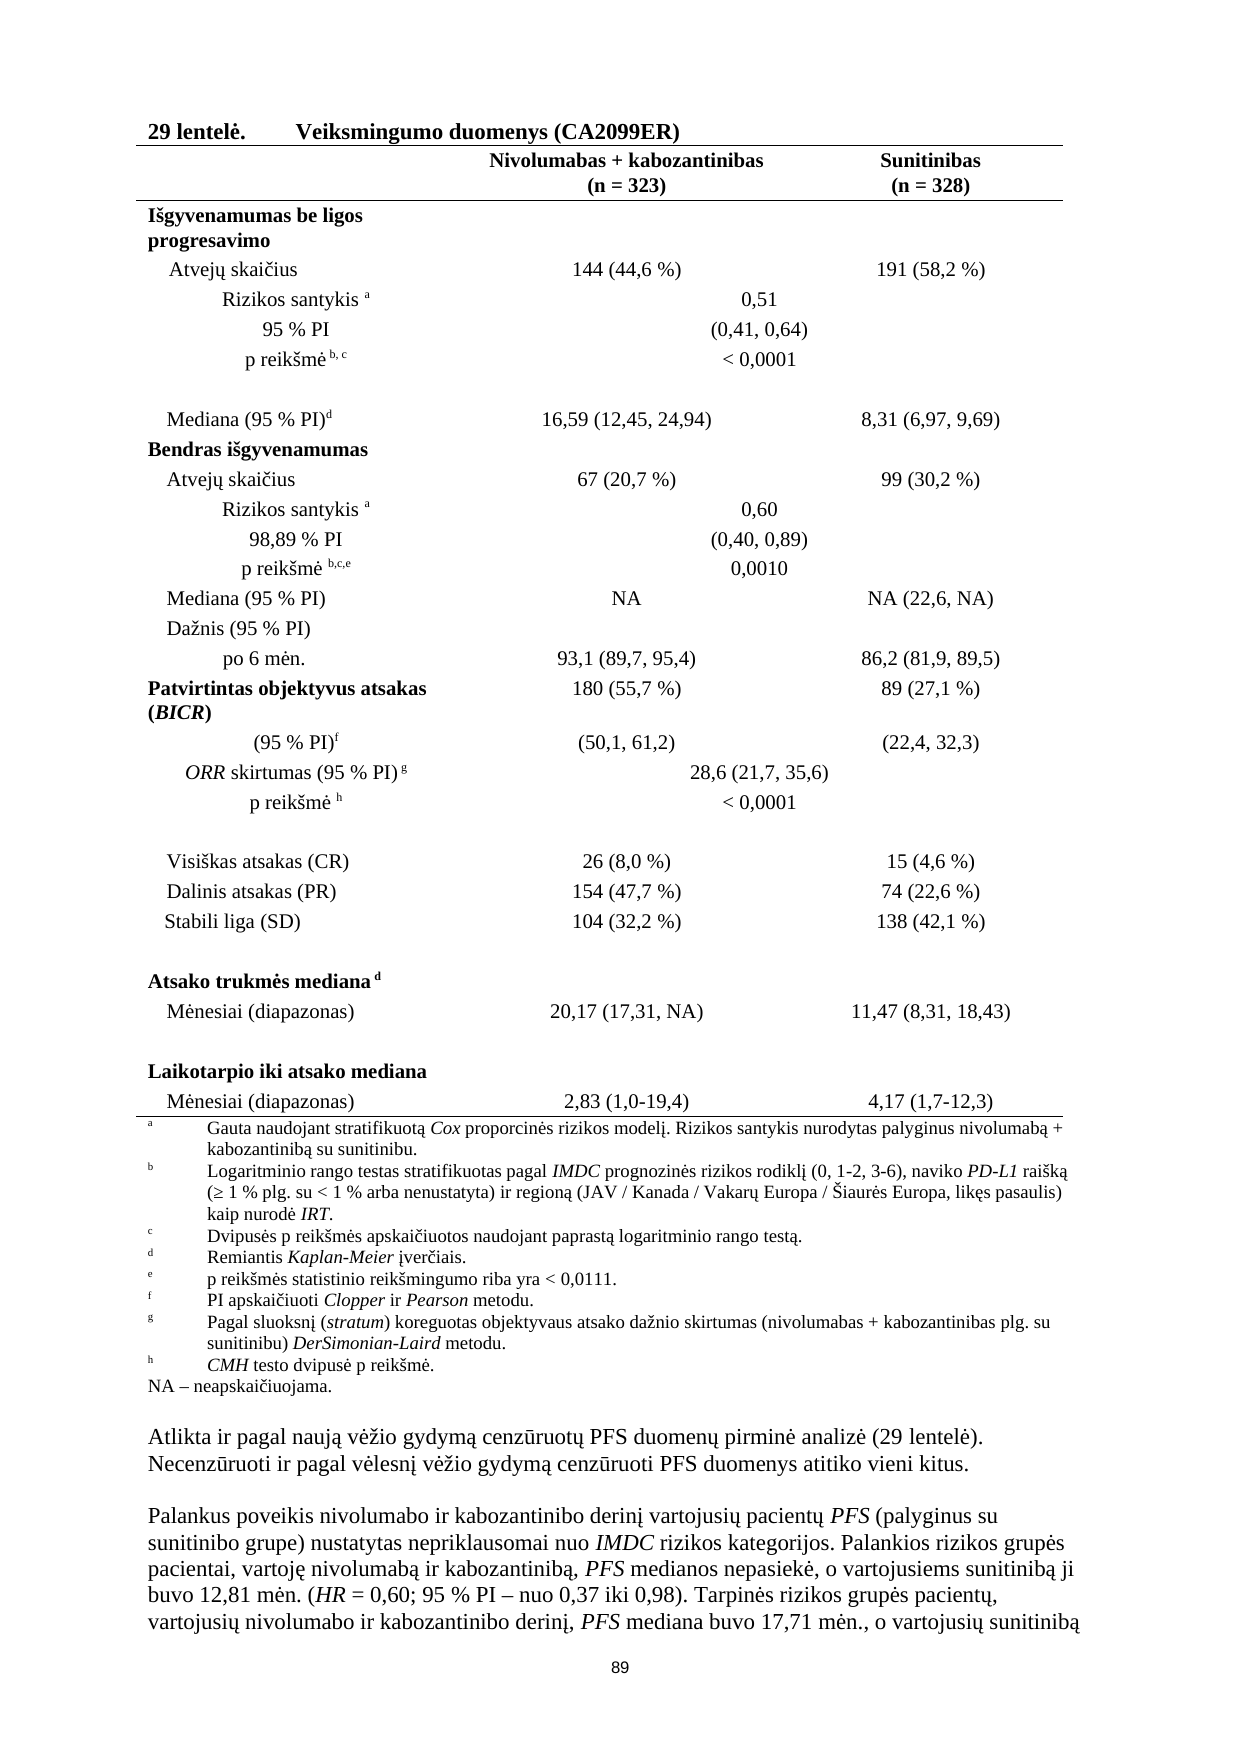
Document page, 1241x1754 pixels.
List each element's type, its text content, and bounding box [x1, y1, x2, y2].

text h CMH testo dvipusė p reikšmė. [148, 1354, 1092, 1375]
text b Logaritminio rango testas stratifikuotas pagal IMDC prognozinės rizikos rodiklį (0, 1-2, 3-6), naviko PD-L1 raišką (≥ 1 % plg. su < 1 % arba nenustatyta) ir regioną (JAV / Kanada / Vakarų Europa / Šiaurės Europa, likęs pasaulis) kaip nurodė IRT. [148, 1160, 1092, 1224]
text d Remiantis Kaplan-Meier įverčiais. [148, 1246, 1092, 1268]
text f PI apskaičiuoti Clopper ir Pearson metodu. [148, 1289, 1092, 1311]
text NA – neapskaičiuojama. [148, 1375, 1092, 1397]
text e p reikšmės statistinio reikšmingumo riba yra < 0,0111. [148, 1268, 1092, 1289]
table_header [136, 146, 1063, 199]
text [148, 1502, 1092, 1634]
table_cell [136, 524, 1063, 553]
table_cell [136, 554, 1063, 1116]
text c Dvipusės p reikšmės apskaičiuotos naudojant paprastą logaritminio rango testą. [148, 1224, 1092, 1246]
text g Pagal sluoksnį (stratum) koreguotas objektyvaus atsako dažnio skirtumas (nivolumabas + kabozantinibas plg. su sunitinibu) DerSimonian-Laird metodu. [148, 1311, 1092, 1354]
text a Gauta naudojant stratifikuotą Cox proporcinės rizikos modelį. Rizikos santykis nurodytas palyginus nivolumabą + kabozantinibą su sunitinibu. [148, 1117, 1092, 1160]
text Atlikta ir pagal naują vėžio gydymą cenzūruotų PFS duomenų pirminė analizė (29 lentelė). Necenzūruoti ir pagal vėlesnį vėžio gydymą cenzūruoti PFS duomenys atitiko vieni kitus. [148, 1423, 1092, 1476]
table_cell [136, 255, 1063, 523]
text 29 lentelė. Veiksmingumo duomenys (CA2099ER) [148, 118, 1092, 144]
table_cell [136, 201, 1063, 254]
